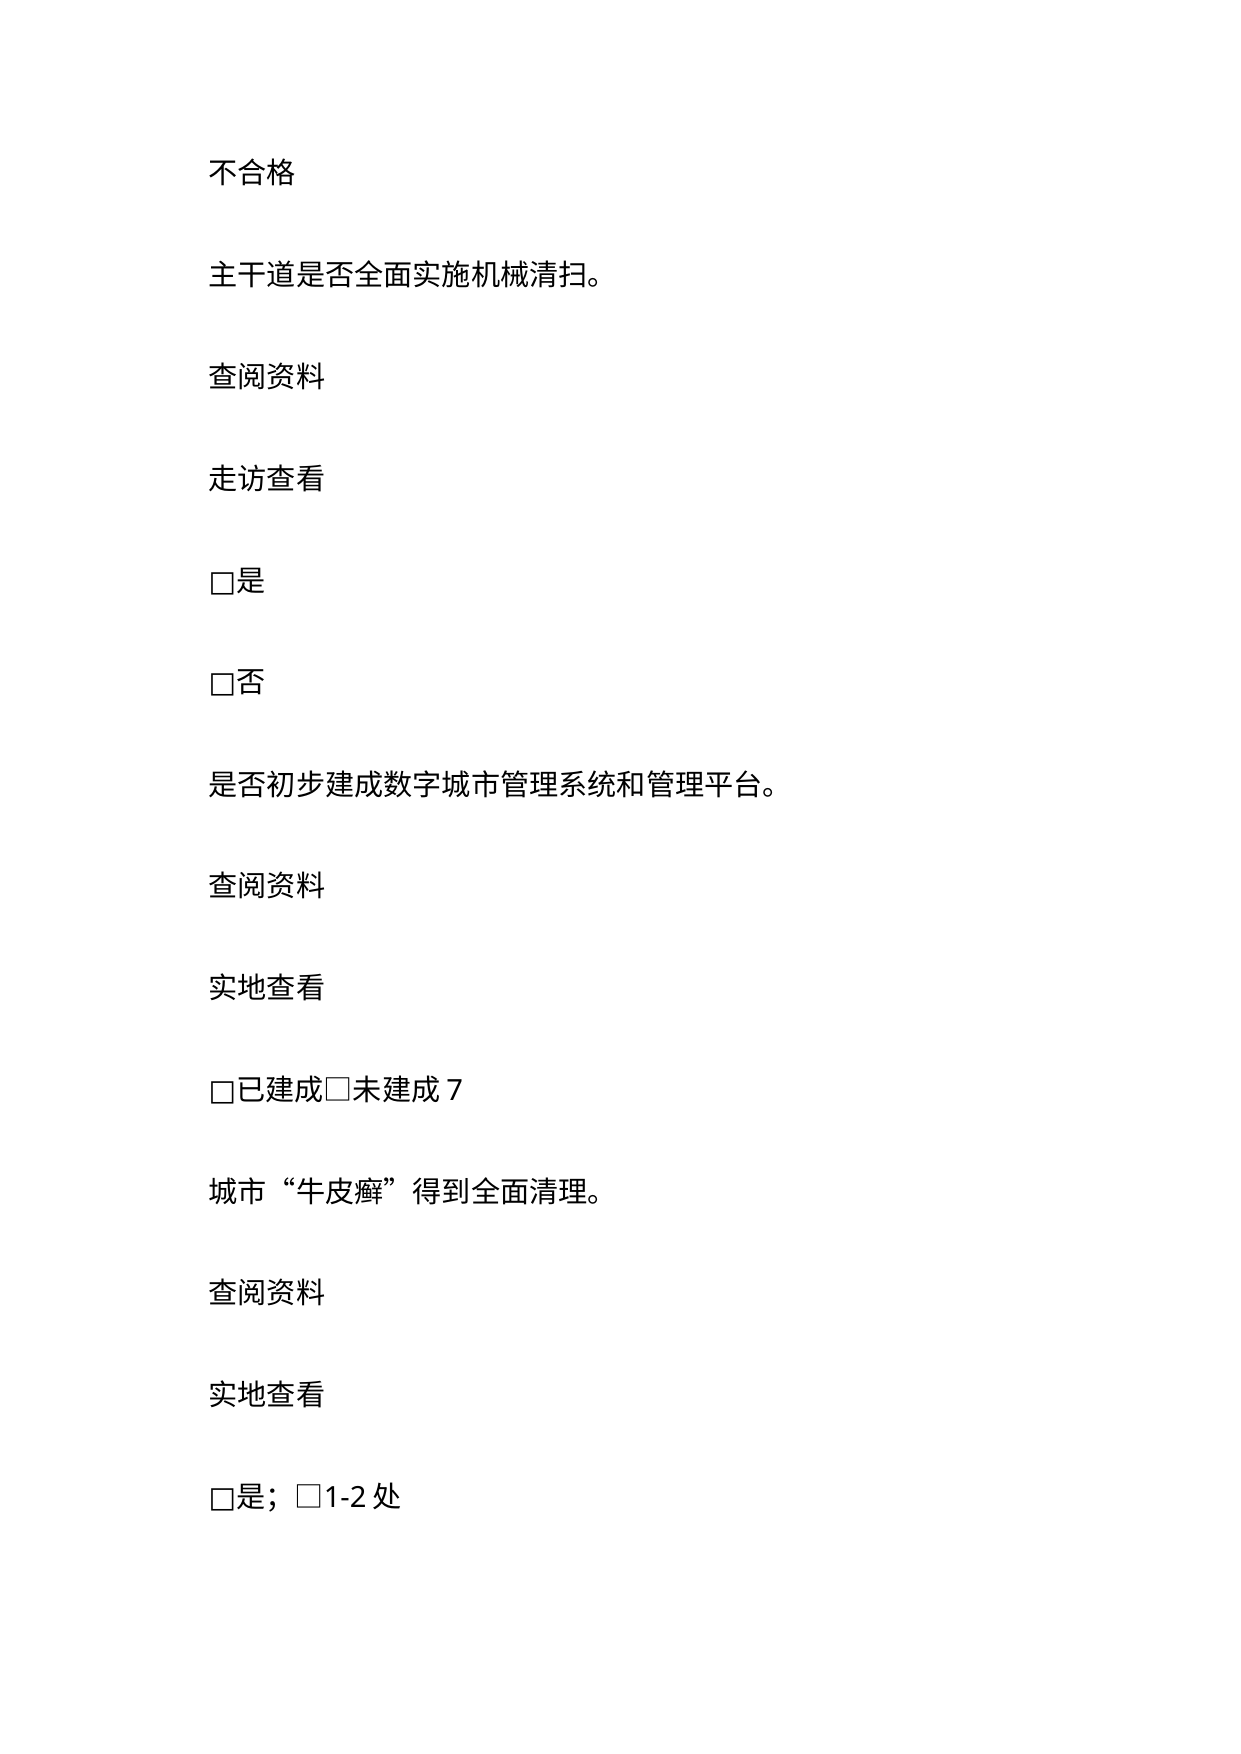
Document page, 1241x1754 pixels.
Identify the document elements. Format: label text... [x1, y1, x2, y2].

text □否 [150, 659, 1090, 701]
text 查阅资料 [150, 1270, 1090, 1312]
text 实地查看 [150, 1372, 1090, 1414]
text 主干道是否全面实施机械清扫。 [150, 252, 1090, 294]
text 实地查看 [150, 964, 1090, 1007]
text 是否初步建成数字城市管理系统和管理平台。 [150, 761, 1090, 803]
text 不合格 [150, 150, 1090, 192]
text 查阅资料 [150, 353, 1090, 396]
text □是 [150, 557, 1090, 599]
text □已建成□未建成7 [150, 1066, 1090, 1109]
text □是；□1-2处 [150, 1474, 1090, 1516]
text 走访查看 [150, 455, 1090, 498]
text 城市“牛皮癣”得到全面清理。 [150, 1168, 1090, 1211]
text 查阅资料 [150, 863, 1090, 905]
